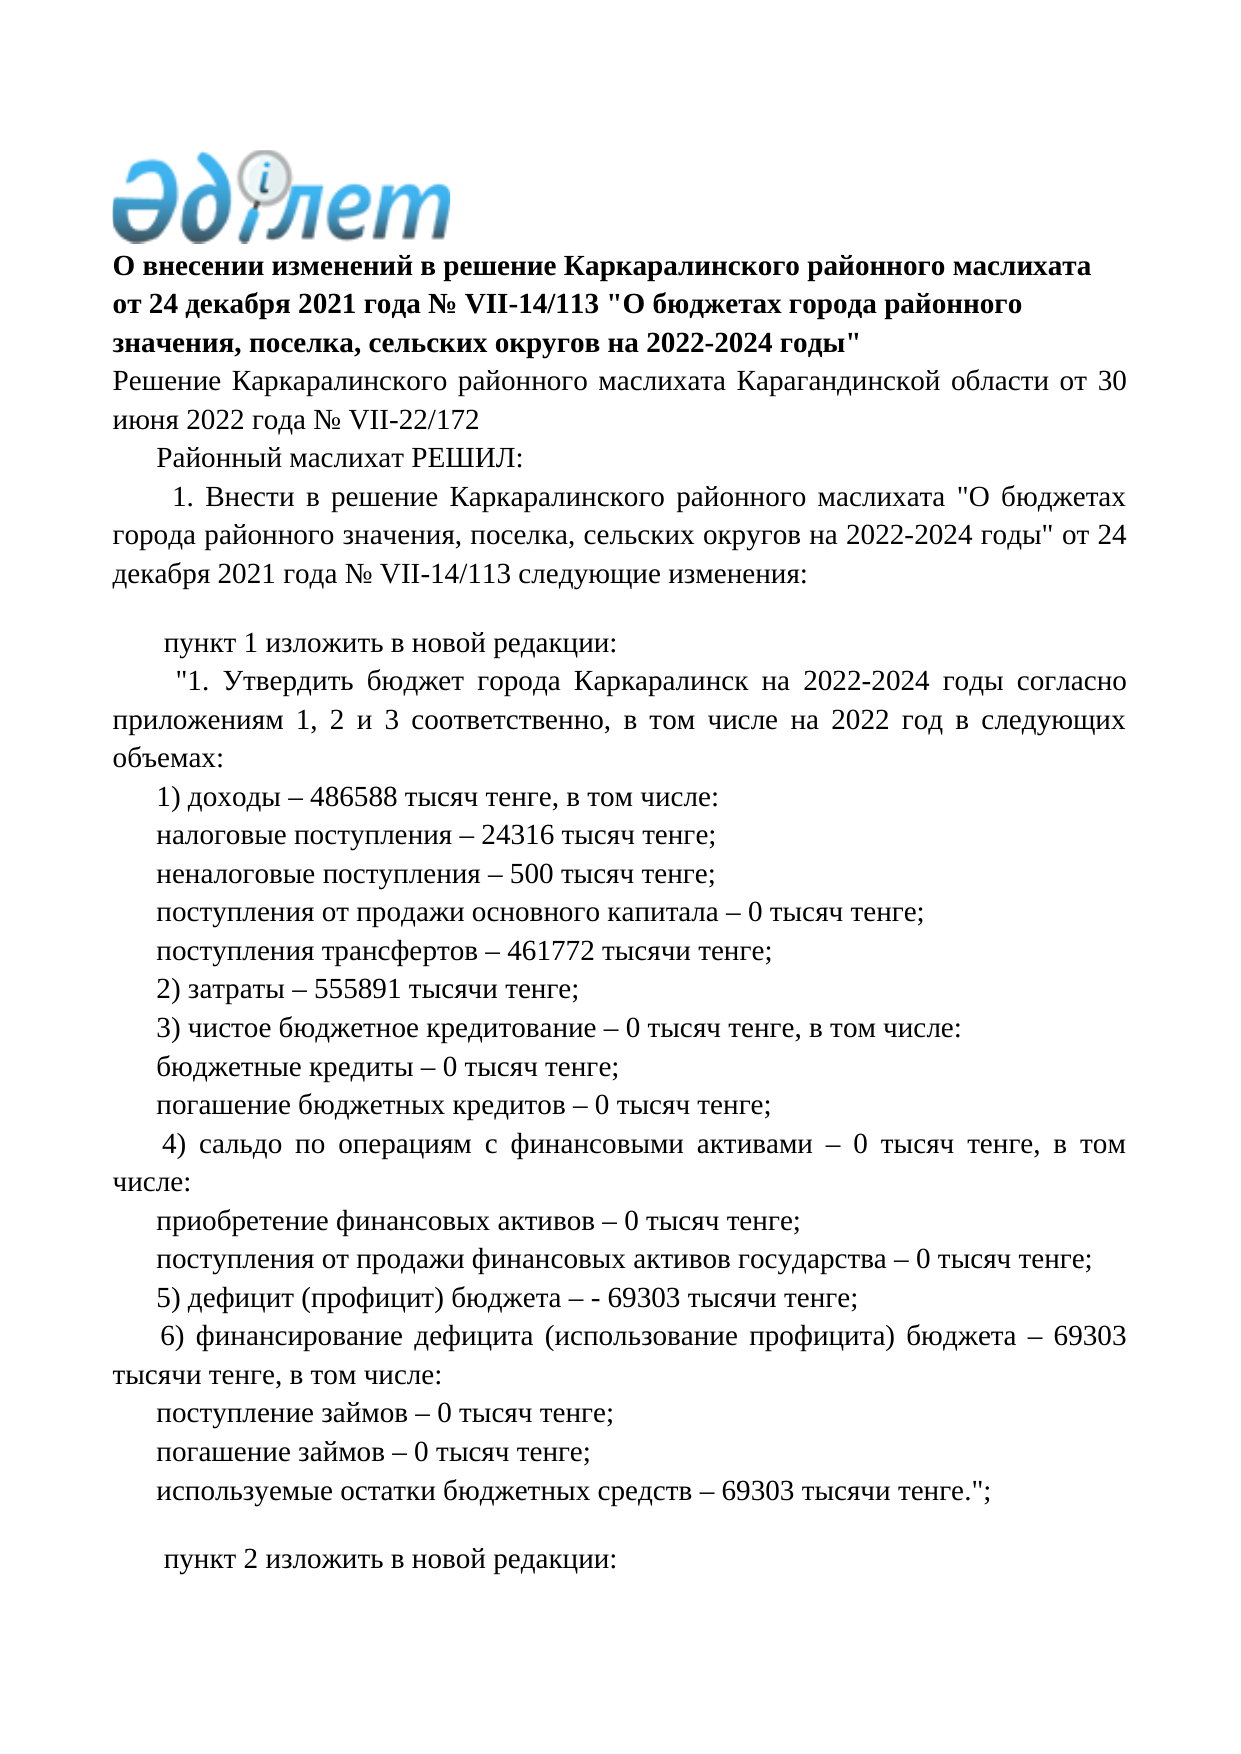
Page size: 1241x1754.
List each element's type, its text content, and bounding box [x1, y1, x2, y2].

text 1. Внести в решение Каркаралинского районного маслихата "О бюджетах города районного значения, поселка, сельских округов на 2022-2024 годы" от 24 декабря 2021 года № VII-14/113 следующие изменения: [112, 479, 1128, 589]
text налоговые поступления – 24316 тысяч тенге; [112, 817, 1128, 851]
text 6) финансирование дефицита (использование профицита) бюджета – 69303 тысячи тенге, в том числе: [112, 1318, 1128, 1391]
text поступления трансфертов – 461772 тысячи тенге; [112, 933, 1128, 967]
text неналоговые поступления – 500 тысяч тенге; [112, 856, 1128, 889]
text пункт 2 изложить в новой редакции: [112, 1541, 1128, 1575]
text бюджетные кредиты – 0 тысяч тенге; [112, 1049, 1128, 1082]
text 1) доходы – 486588 тысяч тенге, в том числе: [112, 779, 1128, 812]
text Районный маслихат РЕШИЛ: [112, 440, 1128, 474]
text пункт 1 изложить в новой редакции: [112, 625, 1128, 658]
text 2) затраты – 555891 тысячи тенге; [112, 972, 1128, 1005]
text используемые остатки бюджетных средств – 69303 тысячи тенге."; [112, 1473, 1128, 1506]
text 3) чистое бюджетное кредитование – 0 тысяч тенге, в том числе: [112, 1010, 1128, 1044]
text 4) сальдо по операциям с финансовыми активами – 0 тысяч тенге, в том числе: [112, 1126, 1128, 1198]
text приобретение финансовых активов – 0 тысяч тенге; [112, 1203, 1128, 1236]
text поступление займов – 0 тысяч тенге; [112, 1396, 1128, 1429]
text Решение Каркаралинского районного маслихата Карагандинской области от 30 июня 2022 года № VII-22/172 [112, 363, 1128, 435]
text погашение бюджетных кредитов – 0 тысяч тенге; [112, 1087, 1128, 1121]
text О внесении изменений в решение Каркаралинского районного маслихата от 24 декабря 2021 года № VII-14/113 "О бюджетах города районного значения, поселка, сельских округов на 2022-2024 годы" [112, 248, 1128, 358]
text поступления от продажи основного капитала – 0 тысяч тенге; [112, 894, 1128, 928]
text поступления от продажи финансовых активов государства – 0 тысяч тенге; [112, 1241, 1128, 1275]
text погашение займов – 0 тысяч тенге; [112, 1434, 1128, 1468]
picture [112, 150, 451, 244]
text "1. Утвердить бюджет города Каркаралинск на 2022-2024 годы согласно приложениям 1, 2 и 3 соответственно, в том числе на 2022 год в следующих объемах: [112, 663, 1128, 774]
text 5) дефицит (профицит) бюджета – - 69303 тысячи тенге; [112, 1280, 1128, 1313]
